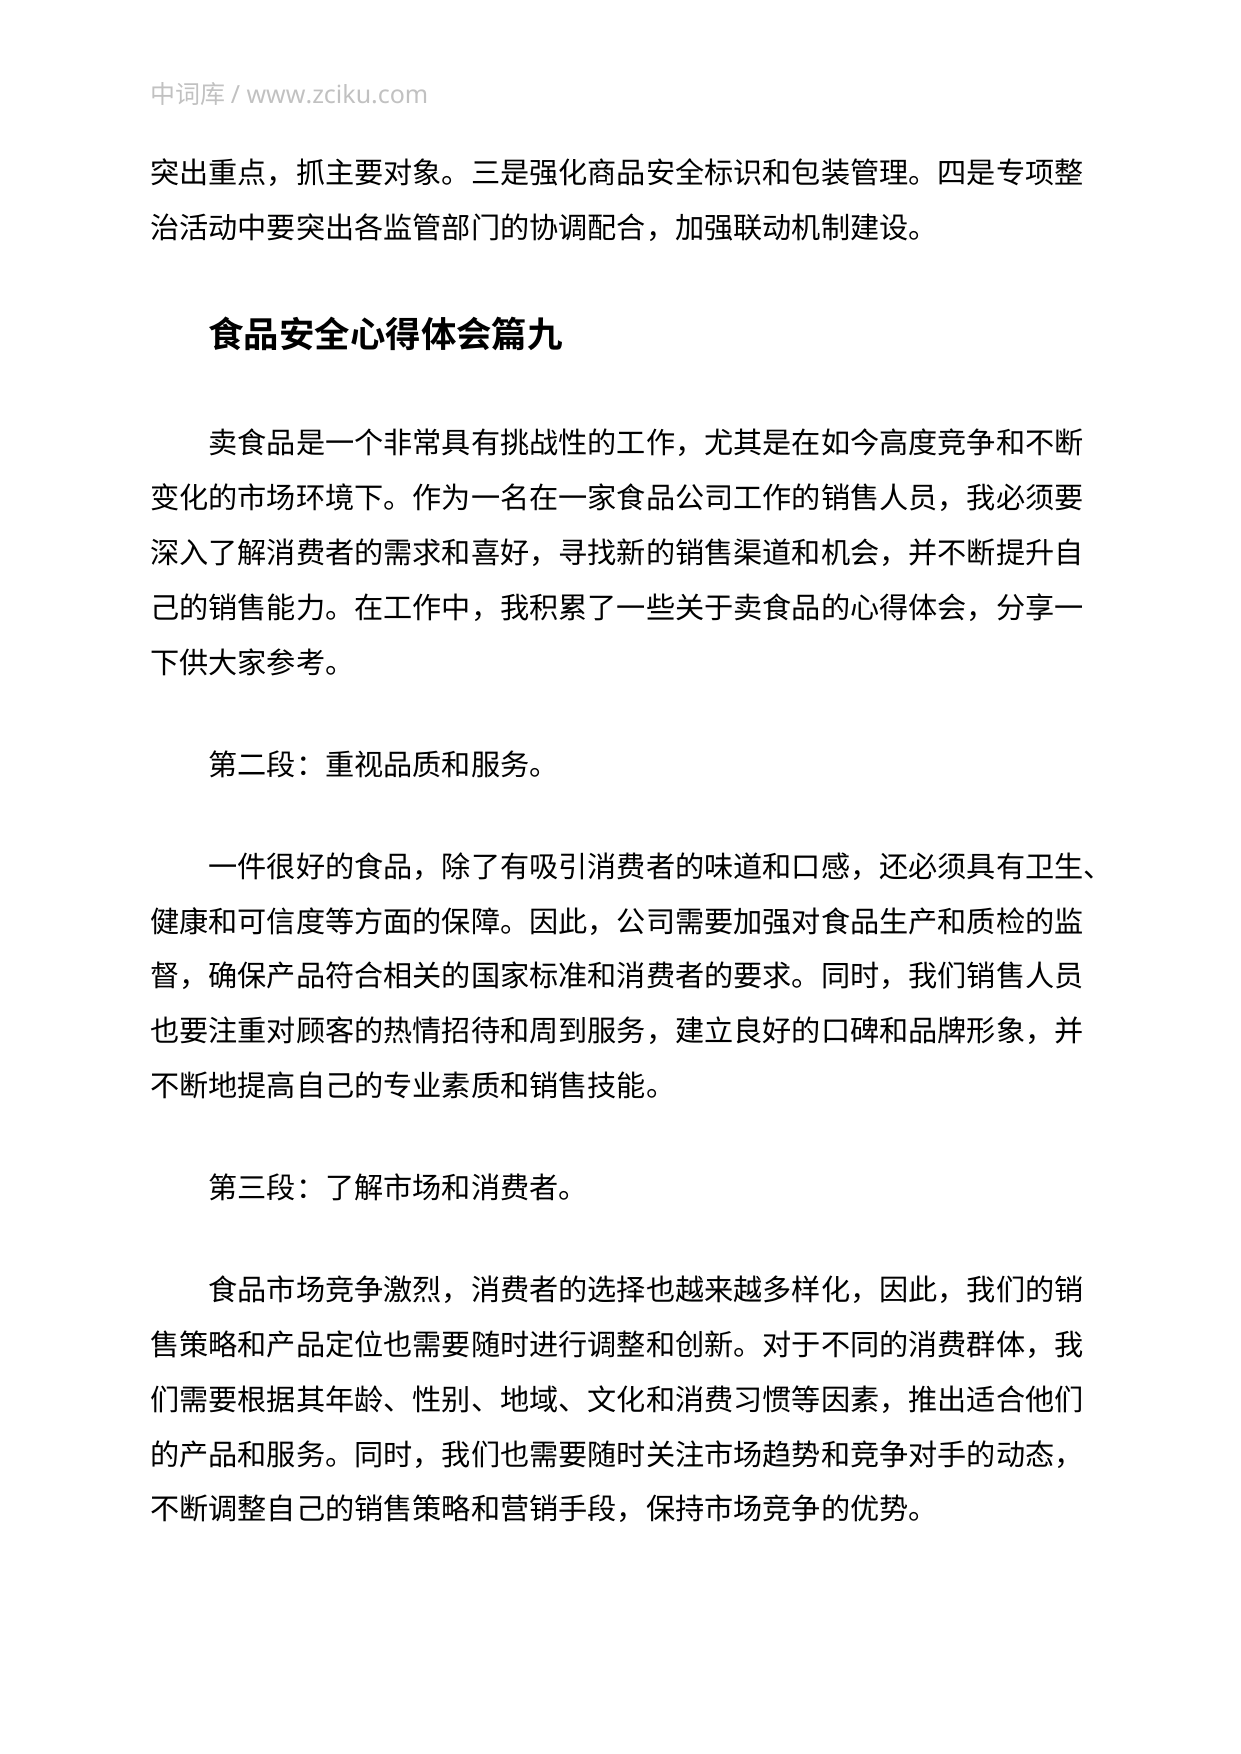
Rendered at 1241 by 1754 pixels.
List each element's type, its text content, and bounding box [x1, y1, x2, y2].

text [150, 150, 1090, 247]
text 食品安全心得体会篇九 [150, 307, 1090, 358]
text 食品市场竞争激烈，消费者的选择也越来越多样化，因此，我们的销售策略和产品定位也需要随时进行调整和创新。对于不同的消费群体，我们需要根据其年龄、性别、地域、文化和消费习惯等因素，推出适合他们的产品和服务。同时，我们也需要随时关注市场趋势和竞争对手的动态，不断调整自己的销售策略和营销手段，保持市场竞争的优势。 [150, 1266, 1090, 1528]
text 一件很好的食品，除了有吸引消费者的味道和口感，还必须具有卫生、健康和可信度等方面的保障。因此，公司需要加强对食品生产和质检的监督，确保产品符合相关的国家标准和消费者的要求。同时，我们销售人员也要注重对顾客的热情招待和周到服务，建立良好的口碑和品牌形象，并不断地提高自己的专业素质和销售技能。 [150, 843, 1090, 1105]
text 第二段：重视品质和服务。 [150, 741, 1090, 784]
text 第三段：了解市场和消费者。 [150, 1164, 1090, 1207]
text 卖食品是一个非常具有挑战性的工作，尤其是在如今高度竞争和不断变化的市场环境下。作为一名在一家食品公司工作的销售人员，我必须要深入了解消费者的需求和喜好，寻找新的销售渠道和机会，并不断提升自己的销售能力。在工作中，我积累了一些关于卖食品的心得体会，分享一下供大家参考。 [150, 420, 1090, 682]
